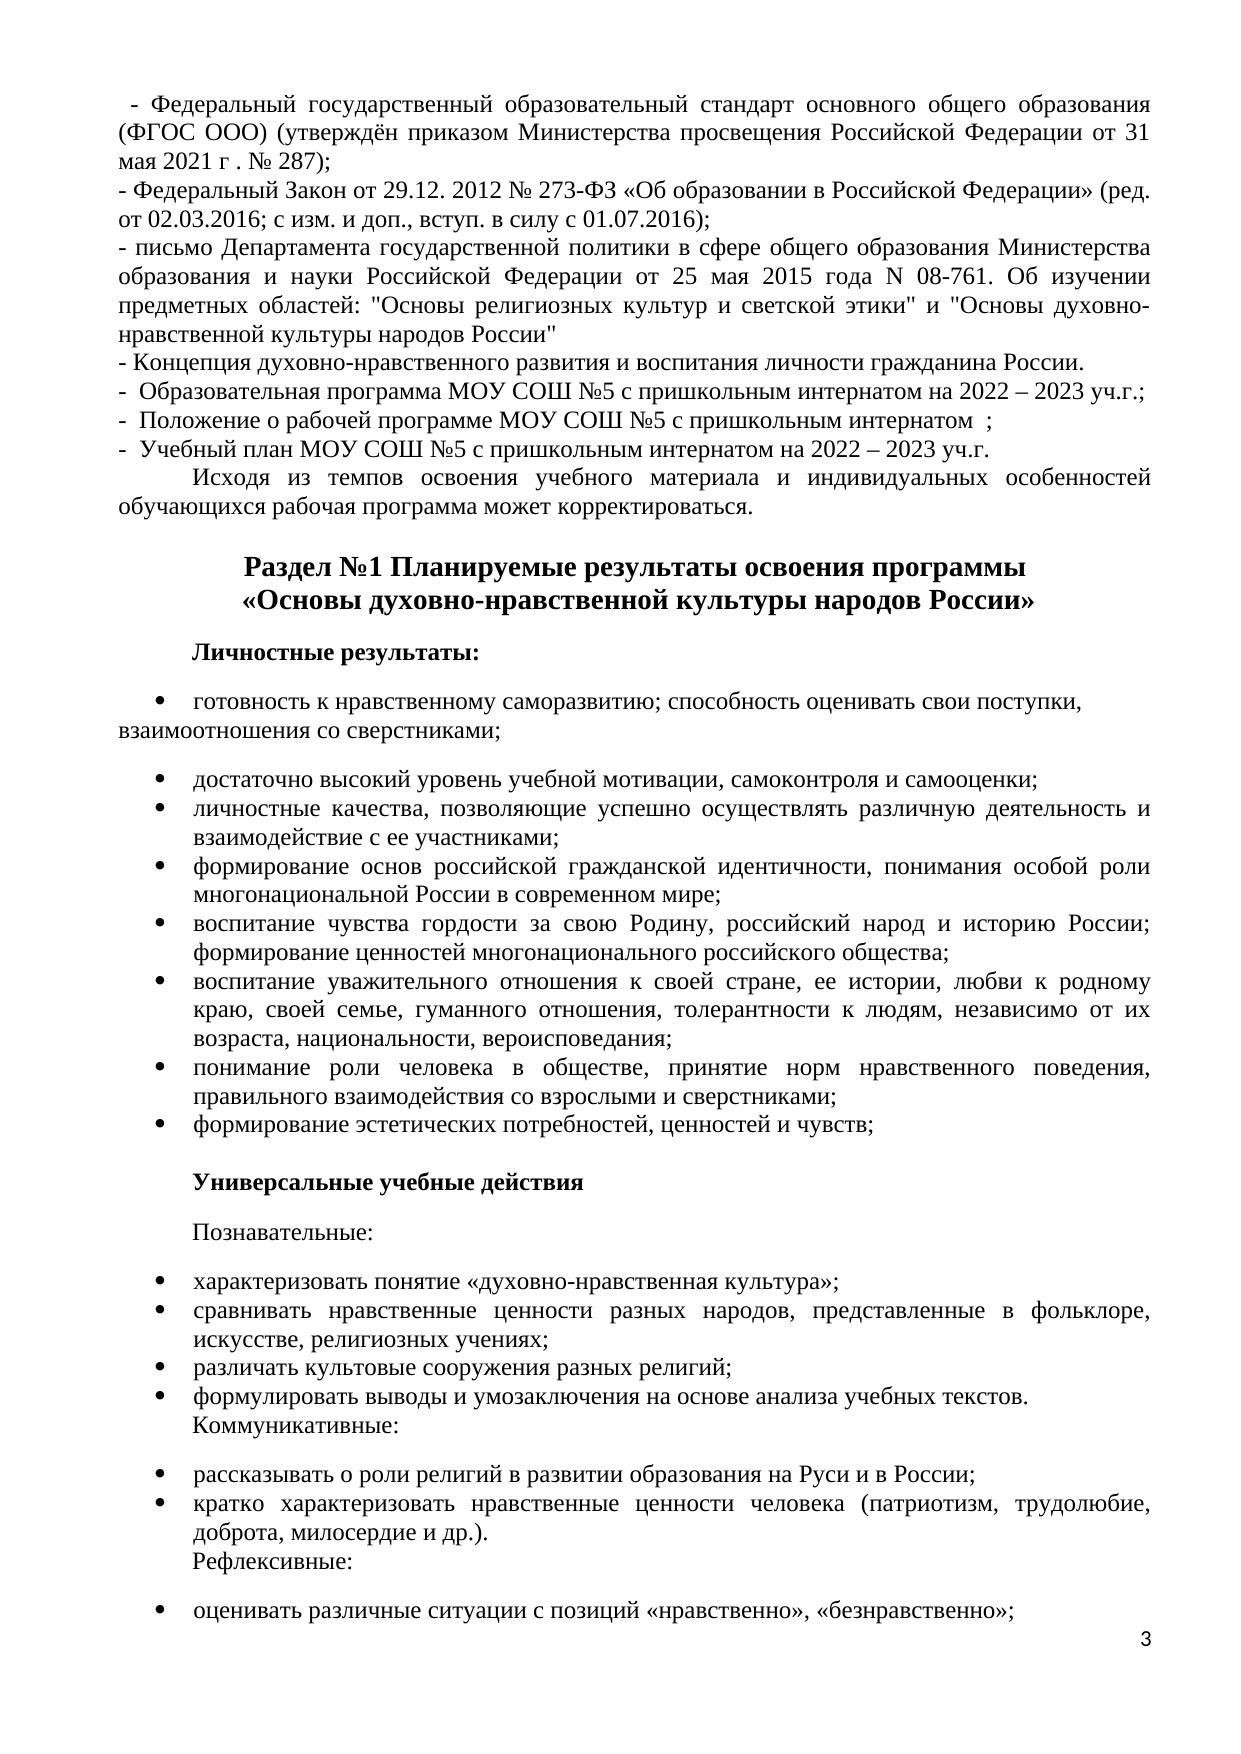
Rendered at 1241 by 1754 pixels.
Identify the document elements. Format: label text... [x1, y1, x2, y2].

text Универсальные учебные действия [118, 1167, 1152, 1196]
list различать культовые сооружения разных религий; [156, 1352, 1152, 1381]
list кратко характеризовать нравственные ценности человека (патриотизм, трудолюбие, доброта, милосердие и др.). [156, 1488, 1152, 1546]
text Личностные результаты: [118, 637, 1152, 665]
text взаимоотношения со сверстниками; [118, 715, 1152, 744]
text - Образовательная программа МОУ СОШ №5 с пришкольным интернатом на 2022 – 2023 уч.г.; [118, 376, 1152, 405]
text - Учебный план МОУ СОШ №5 с пришкольным интернатом на 2022 – 2023 уч.г. [118, 434, 1152, 462]
list воспитание уважительного отношения к своей стране, ее истории, любви к родному краю, своей семье, гуманного отношения, толерантности к людям, независимо от их возраста, национальности, вероисповедания; [156, 966, 1152, 1052]
list рассказывать о роли религий в развитии образования на Руси и в России; [156, 1459, 1152, 1488]
text - Федеральный Закон от 29.12. 2012 № 273-ФЗ «Об образовании в Российской Федерации» (ред. от 02.03.2016; с изм. и доп., вступ. в силу с 01.07.2016); [118, 175, 1152, 232]
text - Федеральный государственный образовательный стандарт основного общего образования (ФГОС ООО) (утверждён приказом Министерства просвещения Российской Федерации от 31 мая 2021 г . № 287); [118, 89, 1152, 175]
text - Концепция духовно-нравственного развития и воспитания личности гражданина России. [118, 347, 1152, 376]
list оценивать различные ситуации с позиций «нравственно», «безнравственно»; [156, 1595, 1152, 1624]
list формирование эстетических потребностей, ценностей и чувств; [156, 1109, 1152, 1138]
list готовность к нравственному саморазвитию; способность оценивать свои поступки, [156, 686, 1152, 715]
text - письмо Департамента государственной политики в сфере общего образования Министерства образования и науки Российской Федерации от 25 мая 2015 года N 08-761. Об изучении предметных областей: "Основы религиозных культур и светской этики" и "Основы духовно-нравственной культуры народов России" [118, 232, 1152, 347]
list понимание роли человека в обществе, принятие норм нравственного поведения, правильного взаимодействия со взрослыми и сверстниками; [156, 1052, 1152, 1109]
list характеризовать понятие «духовно-нравственная культура»; [156, 1266, 1152, 1295]
text Исходя из темпов освоения учебного материала и индивидуальных особенностей обучающихся рабочая программа может корректироваться. [118, 462, 1152, 520]
list сравнивать нравственные ценности разных народов, представленные в фольклоре, искусстве, религиозных учениях; [156, 1295, 1152, 1352]
list достаточно высокий уровень учебной мотивации, самоконтроля и самооценки; [156, 764, 1152, 793]
list формирование основ российской гражданской идентичности, понимания особой роли многонациональной России в современном мире; [156, 851, 1152, 908]
text Познавательные: [118, 1217, 1152, 1245]
list формулировать выводы и умозаключения на основе анализа учебных текстов. [156, 1381, 1152, 1410]
text Коммуникативные: [118, 1410, 1152, 1439]
list личностные качества, позволяющие успешно осуществлять различную деятельность и взаимодействие с ее участниками; [156, 793, 1152, 851]
list воспитание чувства гордости за свою Родину, российский народ и историю России; формирование ценностей многонационального российского общества; [156, 908, 1152, 966]
text - Положение о рабочей программе МОУ СОШ №5 с пришкольным интернатом ; [118, 405, 1152, 434]
text «Основы духовно-нравственной культуры народов России» [118, 582, 1152, 616]
text Раздел №1 Планируемые результаты освоения программы [118, 549, 1152, 582]
text Рефлексивные: [118, 1546, 1152, 1574]
